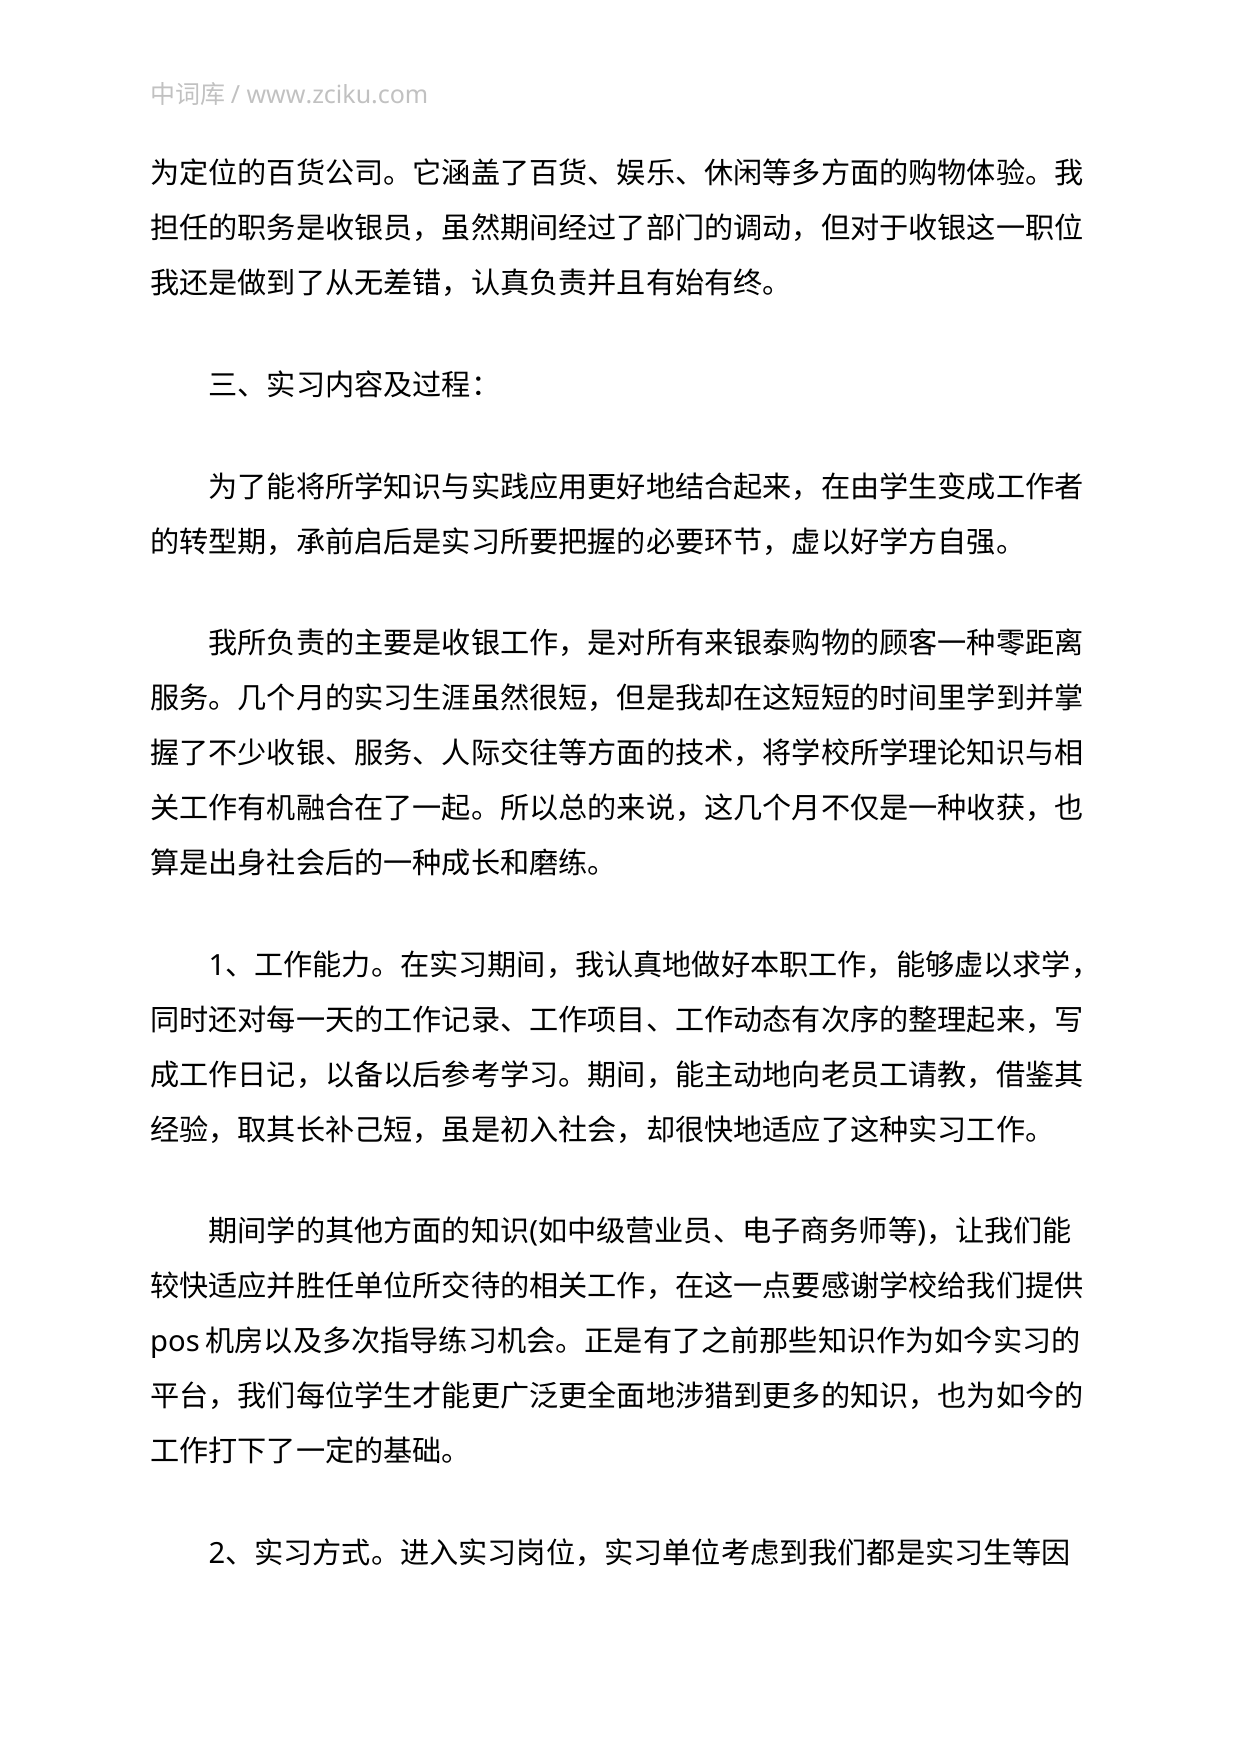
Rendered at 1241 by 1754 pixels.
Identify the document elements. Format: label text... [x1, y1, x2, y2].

text 期间学的其他方面的知识(如中级营业员、电子商务师等)，让我们能较快适应并胜任单位所交待的相关工作，在这一点要感谢学校给我们提供pos机房以及多次指导练习机会。正是有了之前那些知识作为如今实习的平台，我们每位学生才能更广泛更全面地涉猎到更多的知识，也为如今的工作打下了一定的基础。 [150, 1208, 1090, 1470]
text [150, 150, 1090, 302]
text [150, 1529, 1090, 1572]
text 为了能将所学知识与实践应用更好地结合起来，在由学生变成工作者的转型期，承前启后是实习所要把握的必要环节，虚以好学方自强。 [150, 463, 1090, 561]
text 我所负责的主要是收银工作，是对所有来银泰购物的顾客一种零距离服务。几个月的实习生涯虽然很短，但是我却在这短短的时间里学到并掌握了不少收银、服务、人际交往等方面的技术，将学校所学理论知识与相关工作有机融合在了一起。所以总的来说，这几个月不仅是一种收获，也算是出身社会后的一种成长和磨练。 [150, 620, 1090, 882]
text 三、实习内容及过程： [150, 362, 1090, 404]
text 1、工作能力。在实习期间，我认真地做好本职工作，能够虚以求学，同时还对每一天的工作记录、工作项目、工作动态有次序的整理起来，写成工作日记，以备以后参考学习。期间，能主动地向老员工请教，借鉴其经验，取其长补己短，虽是初入社会，却很快地适应了这种实习工作。 [150, 941, 1090, 1148]
